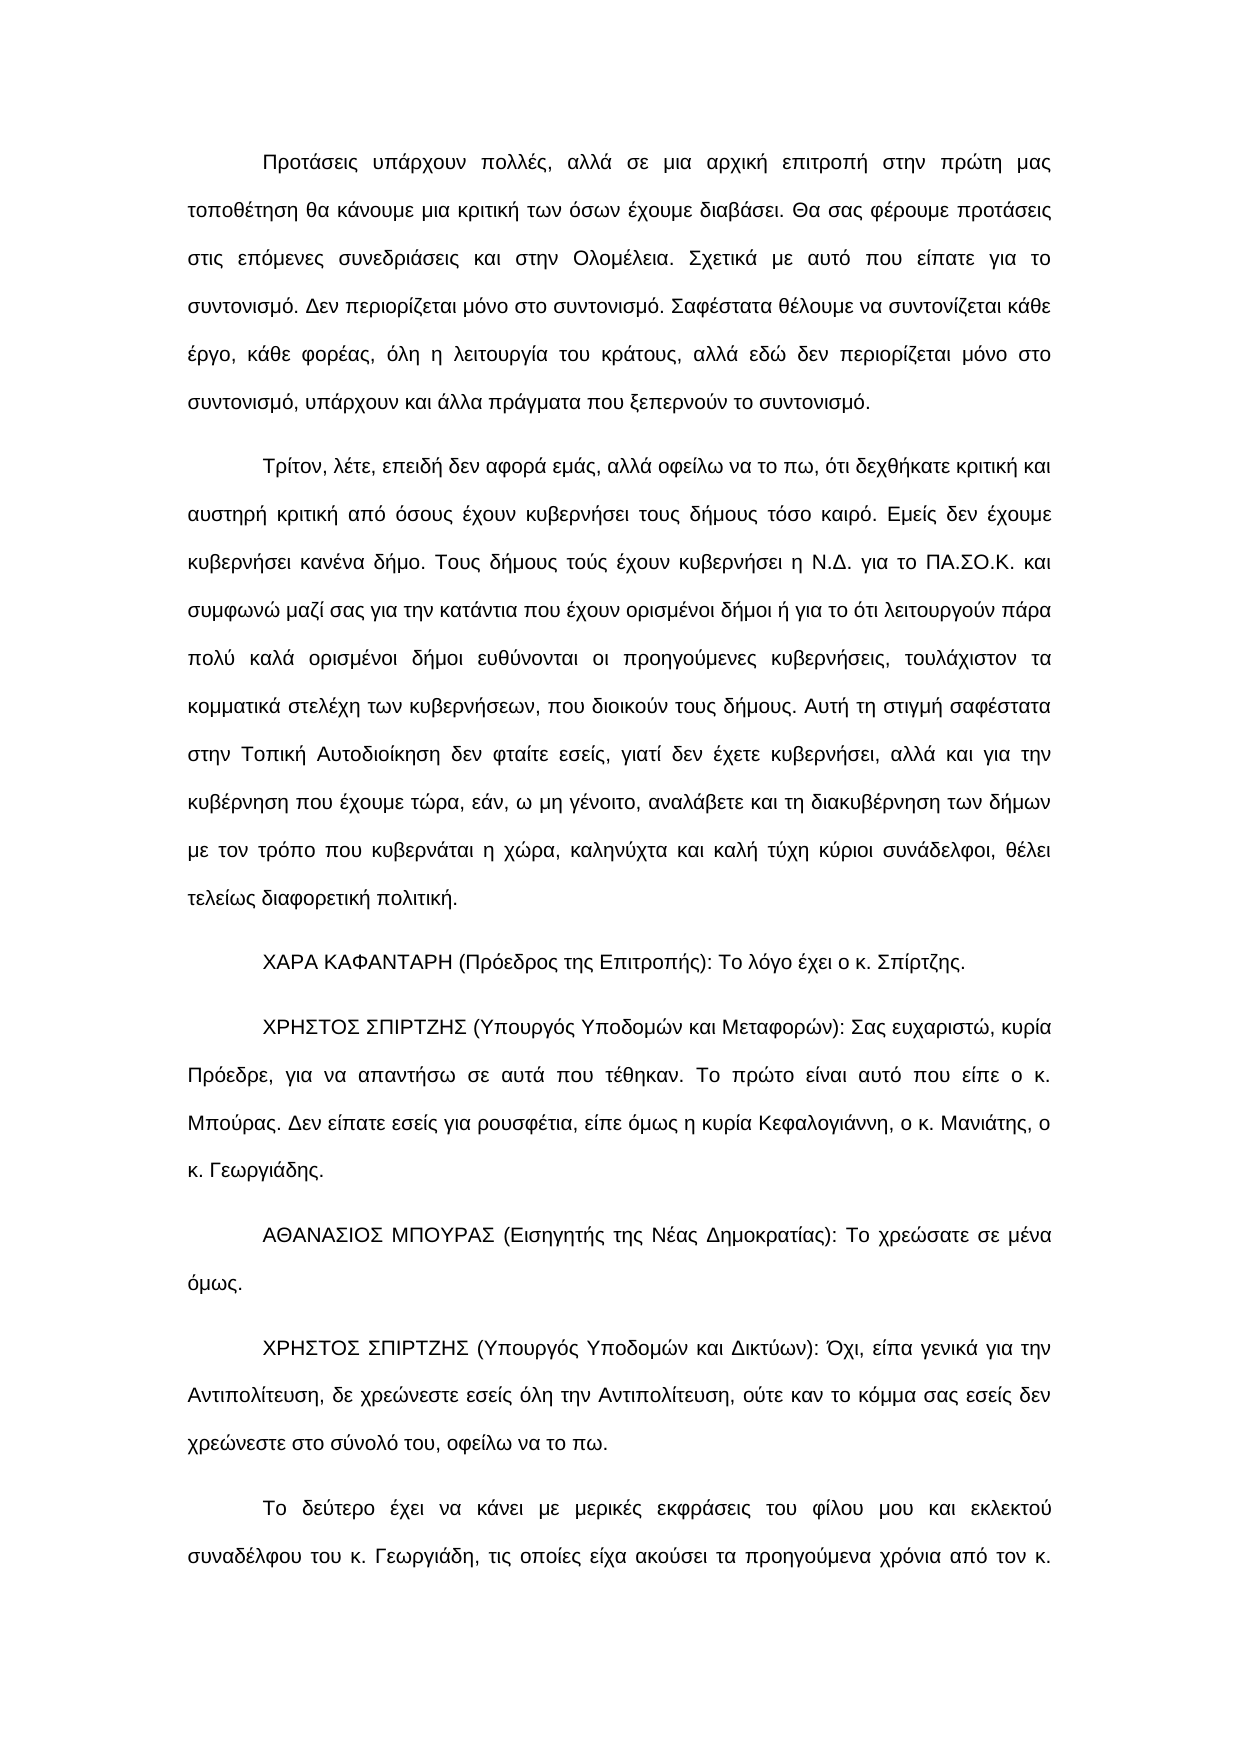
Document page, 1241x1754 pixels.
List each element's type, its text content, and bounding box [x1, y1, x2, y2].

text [187, 1496, 1053, 1568]
text ΧΡΗΣΤΟΣ ΣΠΙΡΤΖΗΣ (Υπουργός Υποδομών και Δικτύων): Όχι, είπα γενικά για την Αντιπολίτευση, δε χρεώνεστε εσείς όλη την Αντιπολίτευση, ούτε καν το κόμμα σας εσείς δεν χρεώνεστε στο σύνολό του, οφείλω να το πω. [187, 1335, 1053, 1455]
text ΧΑΡΑ ΚΑΦΑΝΤΑΡΗ (Πρόεδρος της Επιτροπής): Το λόγο έχει ο κ. Σπίρτζης. [187, 950, 1053, 974]
text Προτάσεις υπάρχουν πολλές, αλλά σε μια αρχική επιτροπή στην πρώτη μας τοποθέτηση θα κάνουμε μια κριτική των όσων έχουμε διαβάσει. Θα σας φέρουμε προτάσεις στις επόμενες συνεδριάσεις και στην Ολομέλεια. Σχετικά με αυτό που είπατε για το συντονισμό. Δεν περιορίζεται μόνο στο συντονισμό. Σαφέστατα θέλουμε να συντονίζεται κάθε έργο, κάθε φορέας, όλη η λειτουργία του κράτους, αλλά εδώ δεν περιορίζεται μόνο στο συντονισμό, υπάρχουν και άλλα πράγματα που ξεπερνούν το συντονισμό. [187, 150, 1053, 413]
text Τρίτον, λέτε, επειδή δεν αφορά εμάς, αλλά οφείλω να το πω, ότι δεχθήκατε κριτική και αυστηρή κριτική από όσους έχουν κυβερνήσει τους δήμους τόσο καιρό. Εμείς δεν έχουμε κυβερνήσει κανένα δήμο. Τους δήμους τούς έχουν κυβερνήσει η Ν.Δ. για το ΠΑ.ΣΟ.Κ. και συμφωνώ μαζί σας για την κατάντια που έχουν ορισμένοι δήμοι ή για το ότι λειτουργούν πάρα πολύ καλά ορισμένοι δήμοι ευθύνονται οι προηγούμενες κυβερνήσεις, τουλάχιστον τα κομματικά στελέχη των κυβερνήσεων, που διοικούν τους δήμους. Αυτή τη στιγμή σαφέστατα στην Τοπική Αυτοδιοίκηση δεν φταίτε εσείς, γιατί δεν έχετε κυβερνήσει, αλλά και για την κυβέρνηση που έχουμε τώρα, εάν, ω μη γένοιτο, αναλάβετε και τη διακυβέρνηση των δήμων με τον τρόπο που κυβερνάται η χώρα, καληνύχτα και καλή τύχη κύριοι συνάδελφοι, θέλει τελείως διαφορετική πολιτική. [187, 454, 1053, 909]
text ΑΘΑΝΑΣΙΟΣ ΜΠΟΥΡΑΣ (Εισηγητής της Νέας Δημοκρατίας): Το χρεώσατε σε μένα όμως. [187, 1223, 1053, 1295]
text ΧΡΗΣΤΟΣ ΣΠΙΡΤΖΗΣ (Υπουργός Υποδομών και Μεταφορών): Σας ευχαριστώ, κυρία Πρόεδρε, για να απαντήσω σε αυτά που τέθηκαν. Το πρώτο είναι αυτό που είπε ο κ. Μπούρας. Δεν είπατε εσείς για ρουσφέτια, είπε όμως η κυρία Κεφαλογιάννη, ο κ. Μανιάτης, ο κ. Γεωργιάδης. [187, 1014, 1053, 1182]
